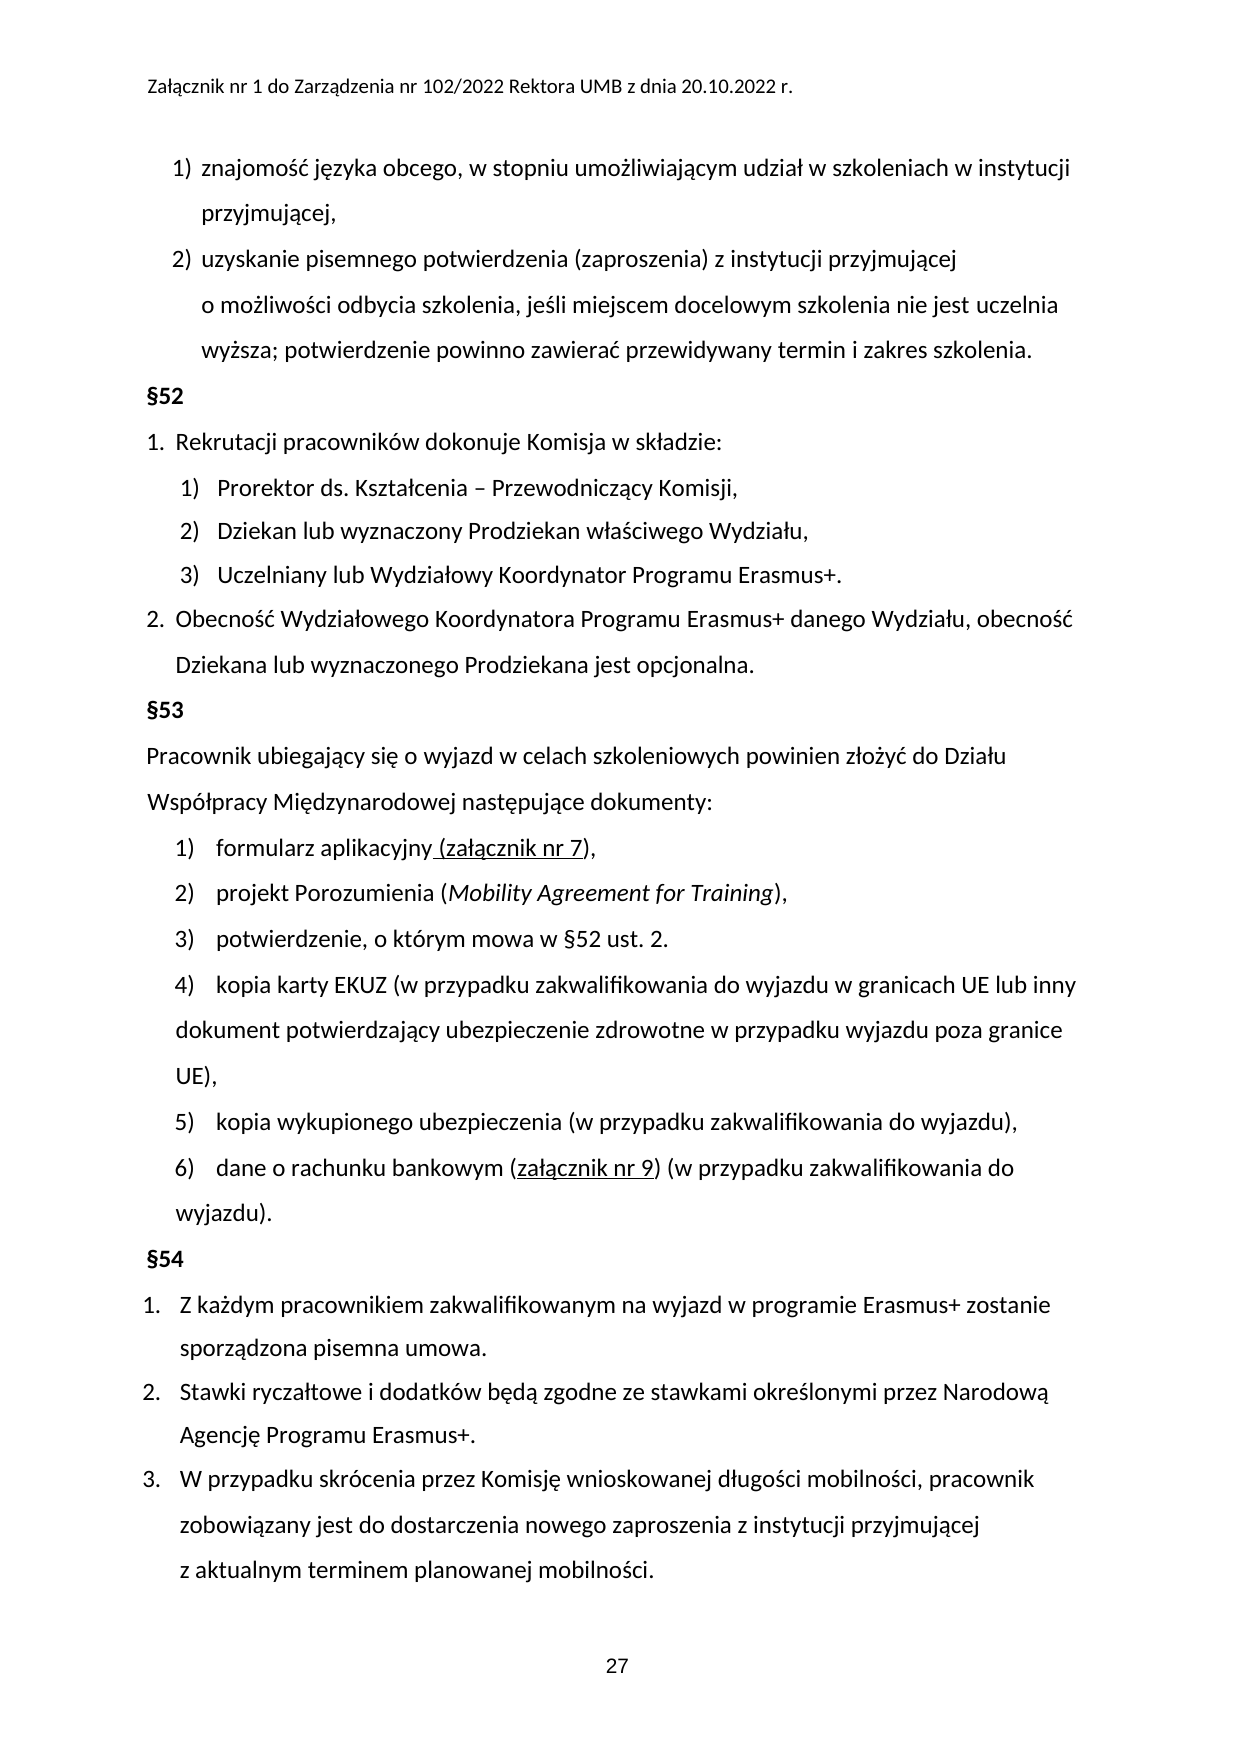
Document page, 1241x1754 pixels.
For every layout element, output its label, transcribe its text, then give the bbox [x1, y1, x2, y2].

list potwierdzenie, o którym mowa w §52 ust. 2. [174, 923, 1092, 954]
list znajomość języka obcego, w stopniu umożliwiającym udział w szkoleniach w instytucji przyjmującej, [172, 152, 1092, 228]
list Dziekan lub wyznaczony Prodziekan właściwego Wydziału, [179, 515, 1093, 546]
list projekt Porozumienia (Mobility Agreement for Training), [174, 877, 1092, 908]
list W przypadku skrócenia przez Komisję wnioskowanej długości mobilności, pracownik zobowiązany jest do dostarczenia nowego zaproszenia z instytucji przyjmującej z aktualnym terminem planowanej mobilności. [142, 1463, 1093, 1585]
list Z każdym pracownikiem zakwalifikowanym na wyjazd w programie Erasmus+ zostanie sporządzona pisemna umowa. [142, 1289, 1093, 1363]
text Pracownik ubiegający się o wyjazd w celach szkoleniowych powinien złożyć do Działu Współpracy Międzynarodowej następujące dokumenty: [146, 740, 1092, 816]
list formularz aplikacyjny (załącznik nr 7), [174, 832, 1092, 862]
subtitle §54 [146, 1243, 1093, 1274]
subtitle §53 [146, 694, 1093, 725]
list kopia wykupionego ubezpieczenia (w przypadku zakwalifikowania do wyjazdu), [174, 1106, 1092, 1137]
list Rekrutacji pracowników dokonuje Komisja w składzie: [146, 426, 1092, 457]
list dane o rachunku bankowym (załącznik nr 9) (w przypadku zakwalifikowania do wyjazdu). [174, 1152, 1092, 1228]
list uzyskanie pisemnego potwierdzenia (zaproszenia) z instytucji przyjmującej o możliwości odbycia szkolenia, jeśli miejscem docelowym szkolenia nie jest uczelnia wyższa; potwierdzenie powinno zawierać przewidywany termin i zakres szkolenia. [172, 243, 1092, 365]
list Uczelniany lub Wydziałowy Koordynator Programu Erasmus+. [179, 559, 1093, 589]
subtitle §52 [146, 380, 1093, 411]
list Obecność Wydziałowego Koordynatora Programu Erasmus+ danego Wydziału, obecność Dziekana lub wyznaczonego Prodziekana jest opcjonalna. [146, 603, 1092, 679]
list Prorektor ds. Kształcenia – Przewodniczący Komisji, [179, 472, 1093, 502]
list Stawki ryczałtowe i dodatków będą zgodne ze stawkami określonymi przez Narodową Agencję Programu Erasmus+. [142, 1376, 1093, 1450]
list kopia karty EKUZ (w przypadku zakwalifikowania do wyjazdu w granicach UE lub inny dokument potwierdzający ubezpieczenie zdrowotne w przypadku wyjazdu poza granice UE), [174, 969, 1092, 1091]
